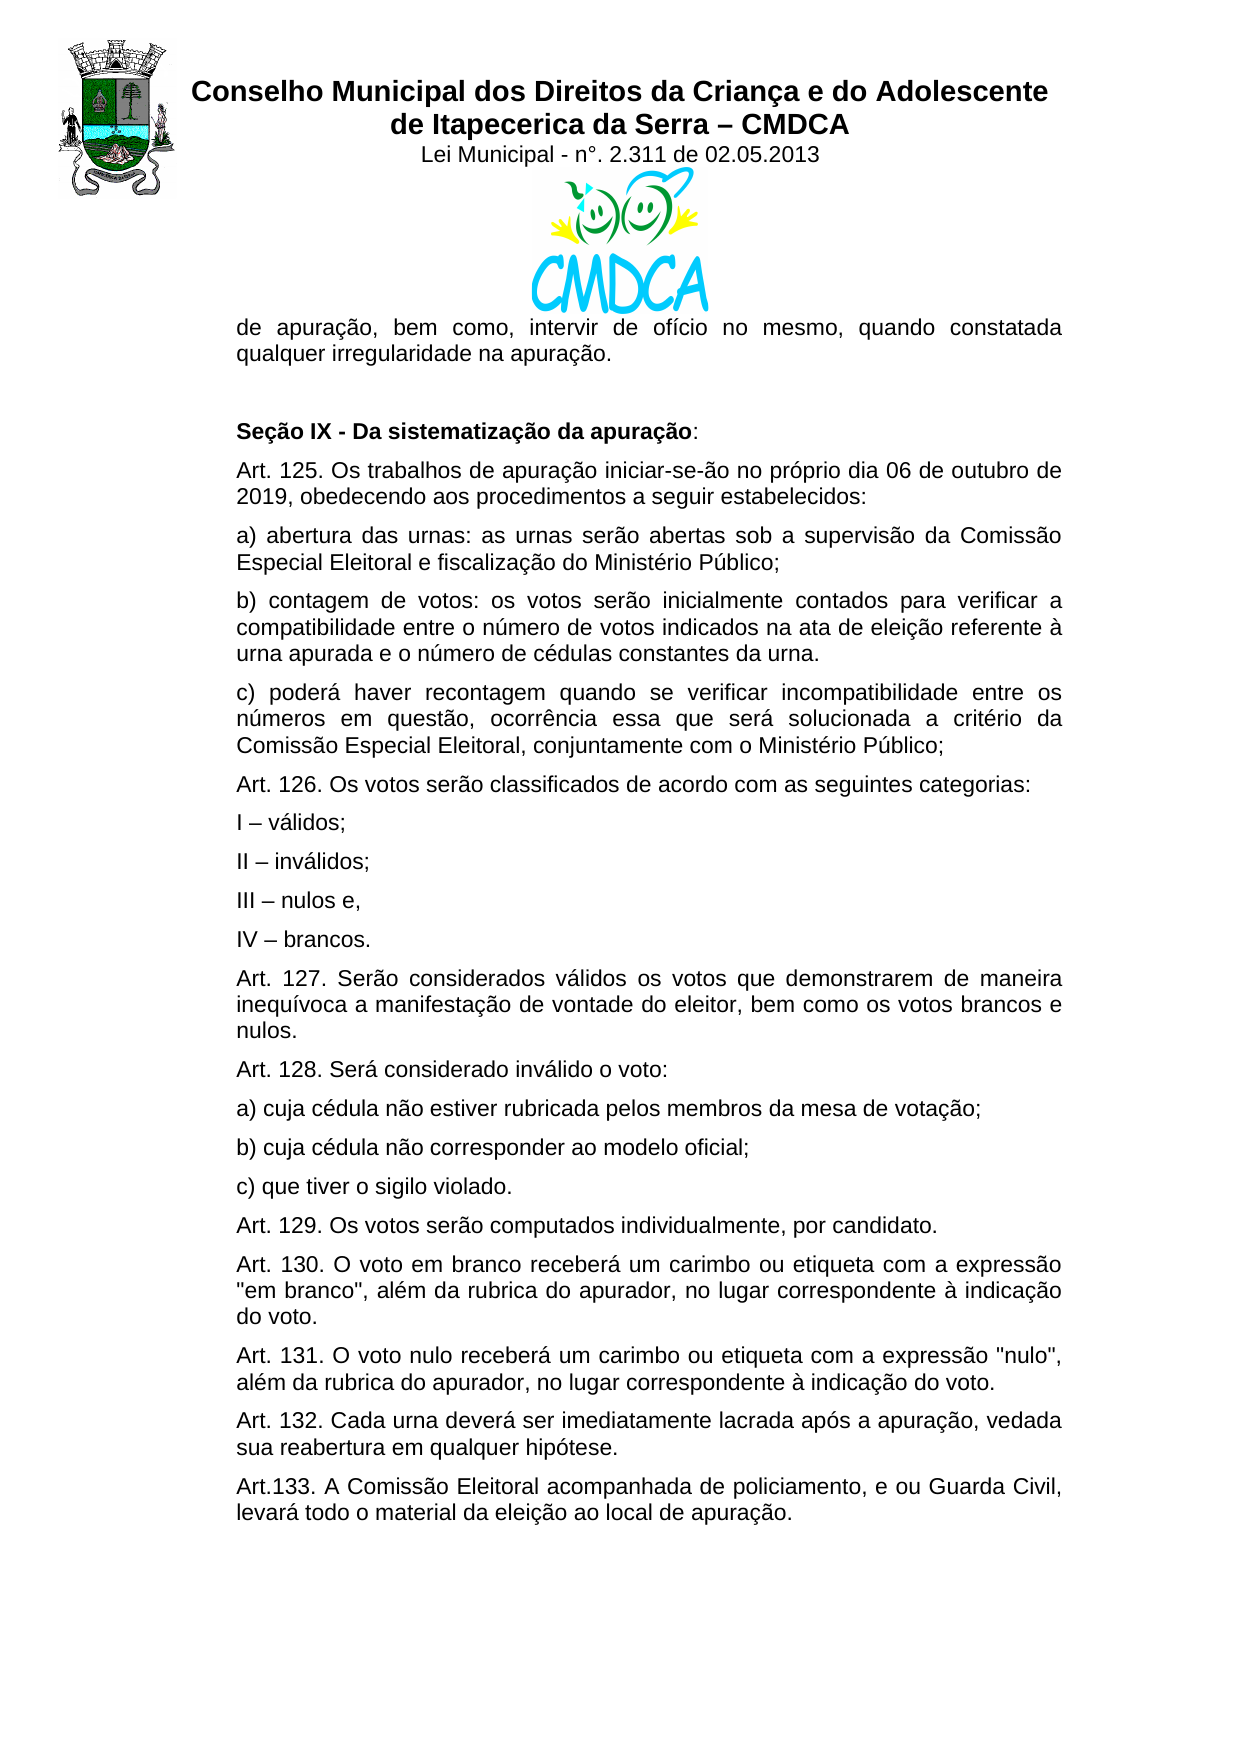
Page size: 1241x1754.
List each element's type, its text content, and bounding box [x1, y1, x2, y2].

text Art. 128. Será considerado inválido o voto: [236, 1056, 1063, 1083]
text Art. 132. Cada urna deverá ser imediatamente lacrada após a apuração, vedada sua reabertura em qualquer hipótese. [236, 1407, 1063, 1460]
text a) cuja cédula não estiver rubricada pelos membros da mesa de votação; [236, 1095, 1063, 1122]
text Art. 125. Os trabalhos de apuração iniciar-se-ão no próprio dia 06 de outubro de 2019, obedecendo aos procedimentos a seguir estabelecidos: [236, 457, 1063, 510]
text c) poderá haver recontagem quando se verificar incompatibilidade entre os números em questão, ocorrência essa que será solucionada a critério da Comissão Especial Eleitoral, conjuntamente com o Ministério Público; [236, 679, 1063, 758]
text Art. 129. Os votos serão computados individualmente, por candidato. [236, 1212, 1063, 1238]
text a) abertura das urnas: as urnas serão abertas sob a supervisão da Comissão Especial Eleitoral e fiscalização do Ministério Público; [236, 522, 1063, 575]
picture [616, 265, 638, 306]
text Seção IX - Da sistematização da apuração: [236, 418, 1063, 444]
text Art. 127. Serão considerados válidos os votos que demonstrarem de maneira inequívoca a manifestação de vontade do eleitor, bem como os votos brancos e nulos. [236, 965, 1063, 1044]
text b) contagem de votos: os votos serão inicialmente contados para verificar a compatibilidade entre o número de votos indicados na ata de eleição referente à urna apurada e o número de cédulas constantes da urna. [236, 587, 1063, 666]
text Art. 131. O voto nulo receberá um carimbo ou etiqueta com a expressão "nulo", além da rubrica do apurador, no lugar correspondente à indicação do voto. [236, 1342, 1063, 1395]
picture [57, 38, 177, 199]
text IV – brancos. [236, 926, 1063, 952]
text I – válidos; [236, 809, 1063, 836]
text Art.133. A Comissão Eleitoral acompanhada de policiamento, e ou Guarda Civil, levará todo o material da eleição ao local de apuração. [236, 1473, 1063, 1525]
picture [531, 280, 603, 314]
text III – nulos e, [236, 887, 1063, 913]
picture [631, 292, 709, 314]
text Art. 130. O voto em branco receberá um carimbo ou etiqueta com a expressão "em branco", além da rubrica do apurador, no lugar correspondente à indicação do voto. [236, 1251, 1063, 1330]
picture [689, 273, 697, 285]
picture [531, 167, 709, 303]
text II – inválidos; [236, 848, 1063, 874]
text c) que tiver o sigilo violado. [236, 1173, 1063, 1199]
text Art. 126. Os votos serão classificados de acordo com as seguintes categorias: [236, 771, 1063, 797]
text b) cuja cédula não corresponder ao modelo oficial; [236, 1134, 1063, 1160]
